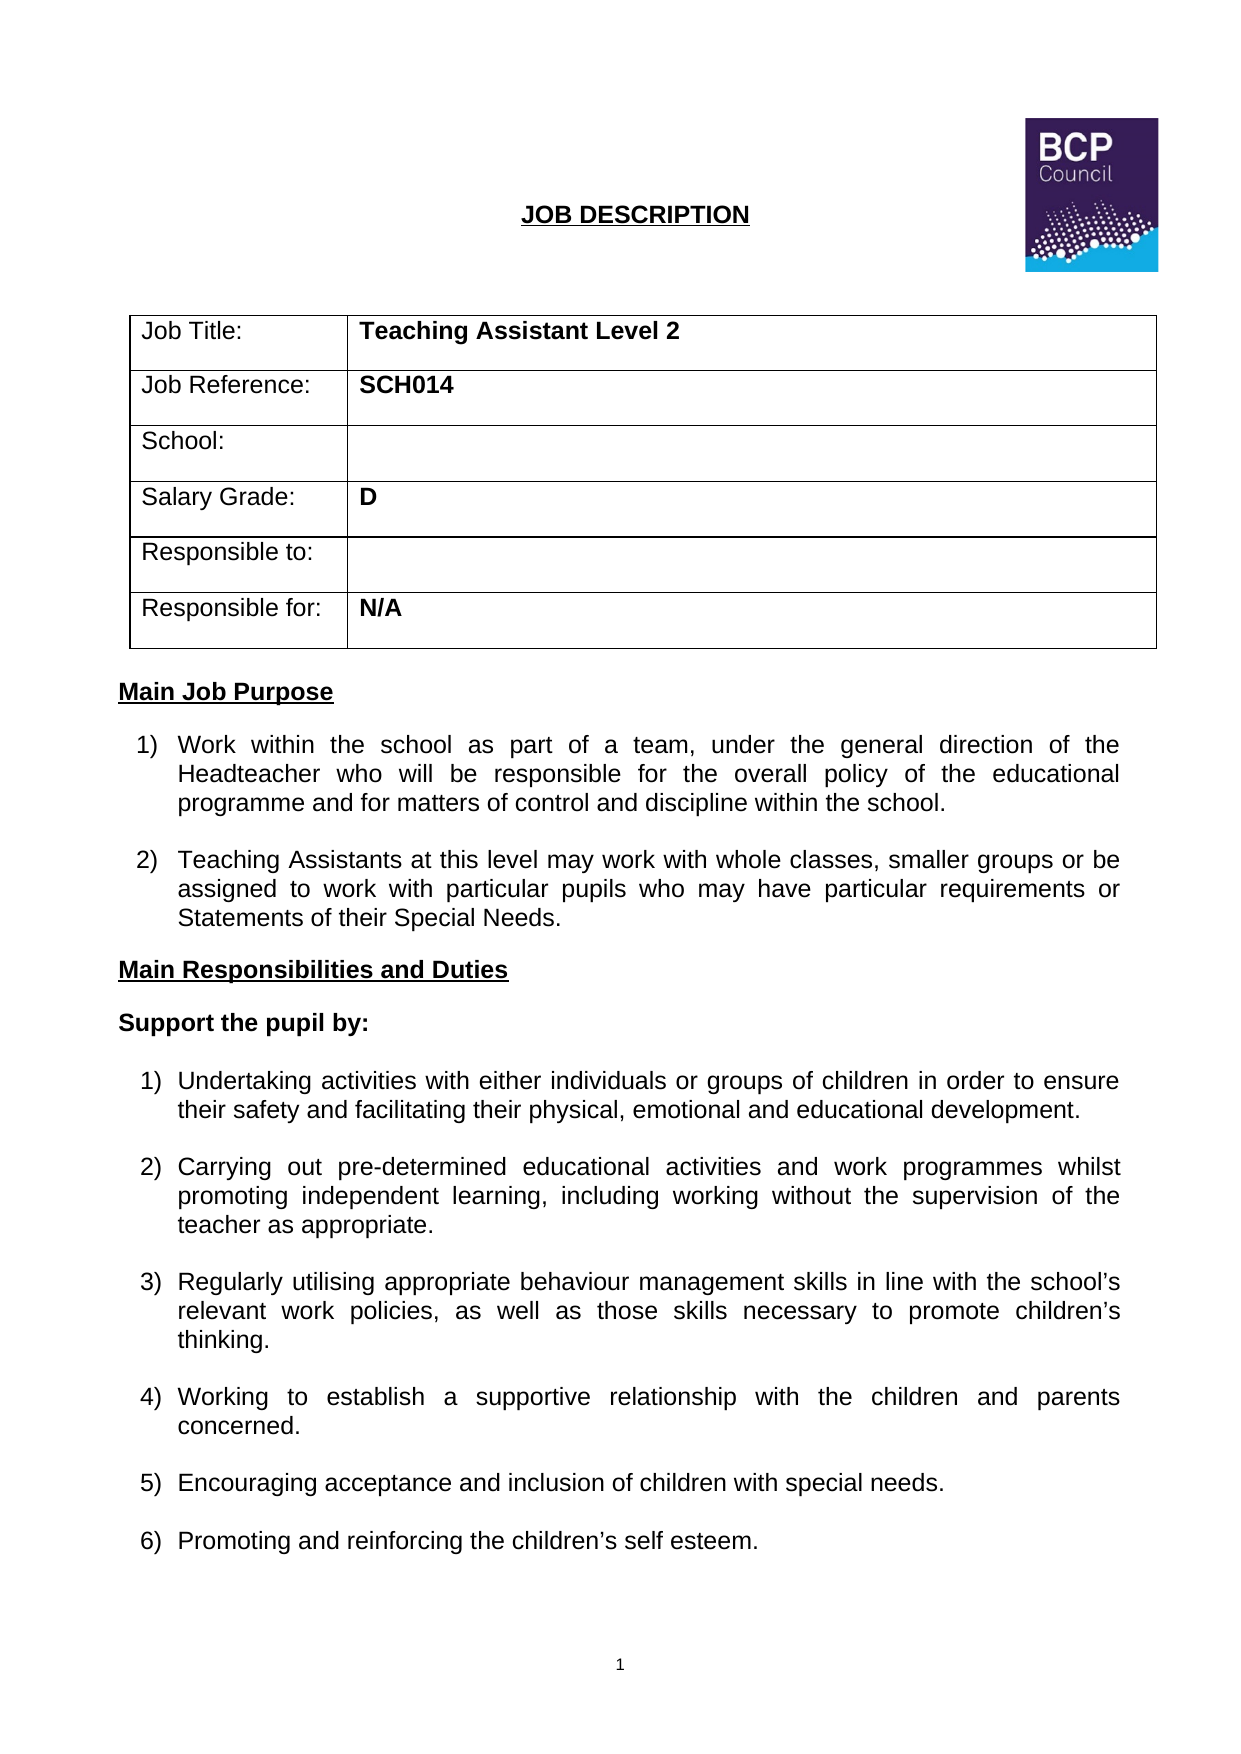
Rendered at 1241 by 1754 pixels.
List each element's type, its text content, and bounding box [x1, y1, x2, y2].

list Encouraging acceptance and inclusion of children with special needs. [140, 1468, 1122, 1497]
table_cell Responsible for: [131, 593, 347, 648]
list Carrying out pre-determined educational activities and work programmes whilst promoting independent learning, including working without the supervision of the teacher as appropriate. [140, 1152, 1122, 1238]
table_cell D [348, 482, 1156, 536]
list Teaching Assistants at this level may work with whole classes, smaller groups or be assigned to work with particular pupils who may have particular requirements or Statements of their Special Needs. [136, 845, 1122, 931]
table_cell Salary Grade: [131, 482, 347, 536]
list Working to establish a supportive relationship with the children and parents concerned. [140, 1382, 1122, 1439]
table_cell School: [131, 426, 347, 481]
table_cell Responsible to: [131, 538, 347, 592]
table_cell N/A [348, 593, 1156, 648]
picture [1025, 118, 1159, 263]
table_cell [348, 538, 1156, 592]
table_cell SCH014 [348, 371, 1156, 425]
table_cell Job Reference: [131, 371, 347, 425]
subtitle Main Responsibilities and Duties [118, 956, 1122, 984]
text Support the pupil by: [118, 1008, 1122, 1037]
text JOB DESCRIPTION [118, 200, 1025, 228]
list Promoting and reinforcing the children’s self esteem. [140, 1526, 1122, 1579]
table_header Teaching Assistant Level 2 [348, 316, 1156, 369]
list Work within the school as part of a team, under the general direction of the Headteacher who will be responsible for the overall policy of the educational programme and for matters of control and discipline within the school. [136, 730, 1122, 816]
table_header Job Title: [131, 316, 347, 369]
subtitle Main Job Purpose [118, 677, 1122, 706]
list Undertaking activities with either individuals or groups of children in order to ensure their safety and facilitating their physical, emotional and educational development. [140, 1066, 1122, 1123]
table_cell [348, 426, 1156, 481]
list Regularly utilising appropriate behaviour management skills in line with the school’s relevant work policies, as well as those skills necessary to promote children’s thinking. [140, 1267, 1122, 1353]
